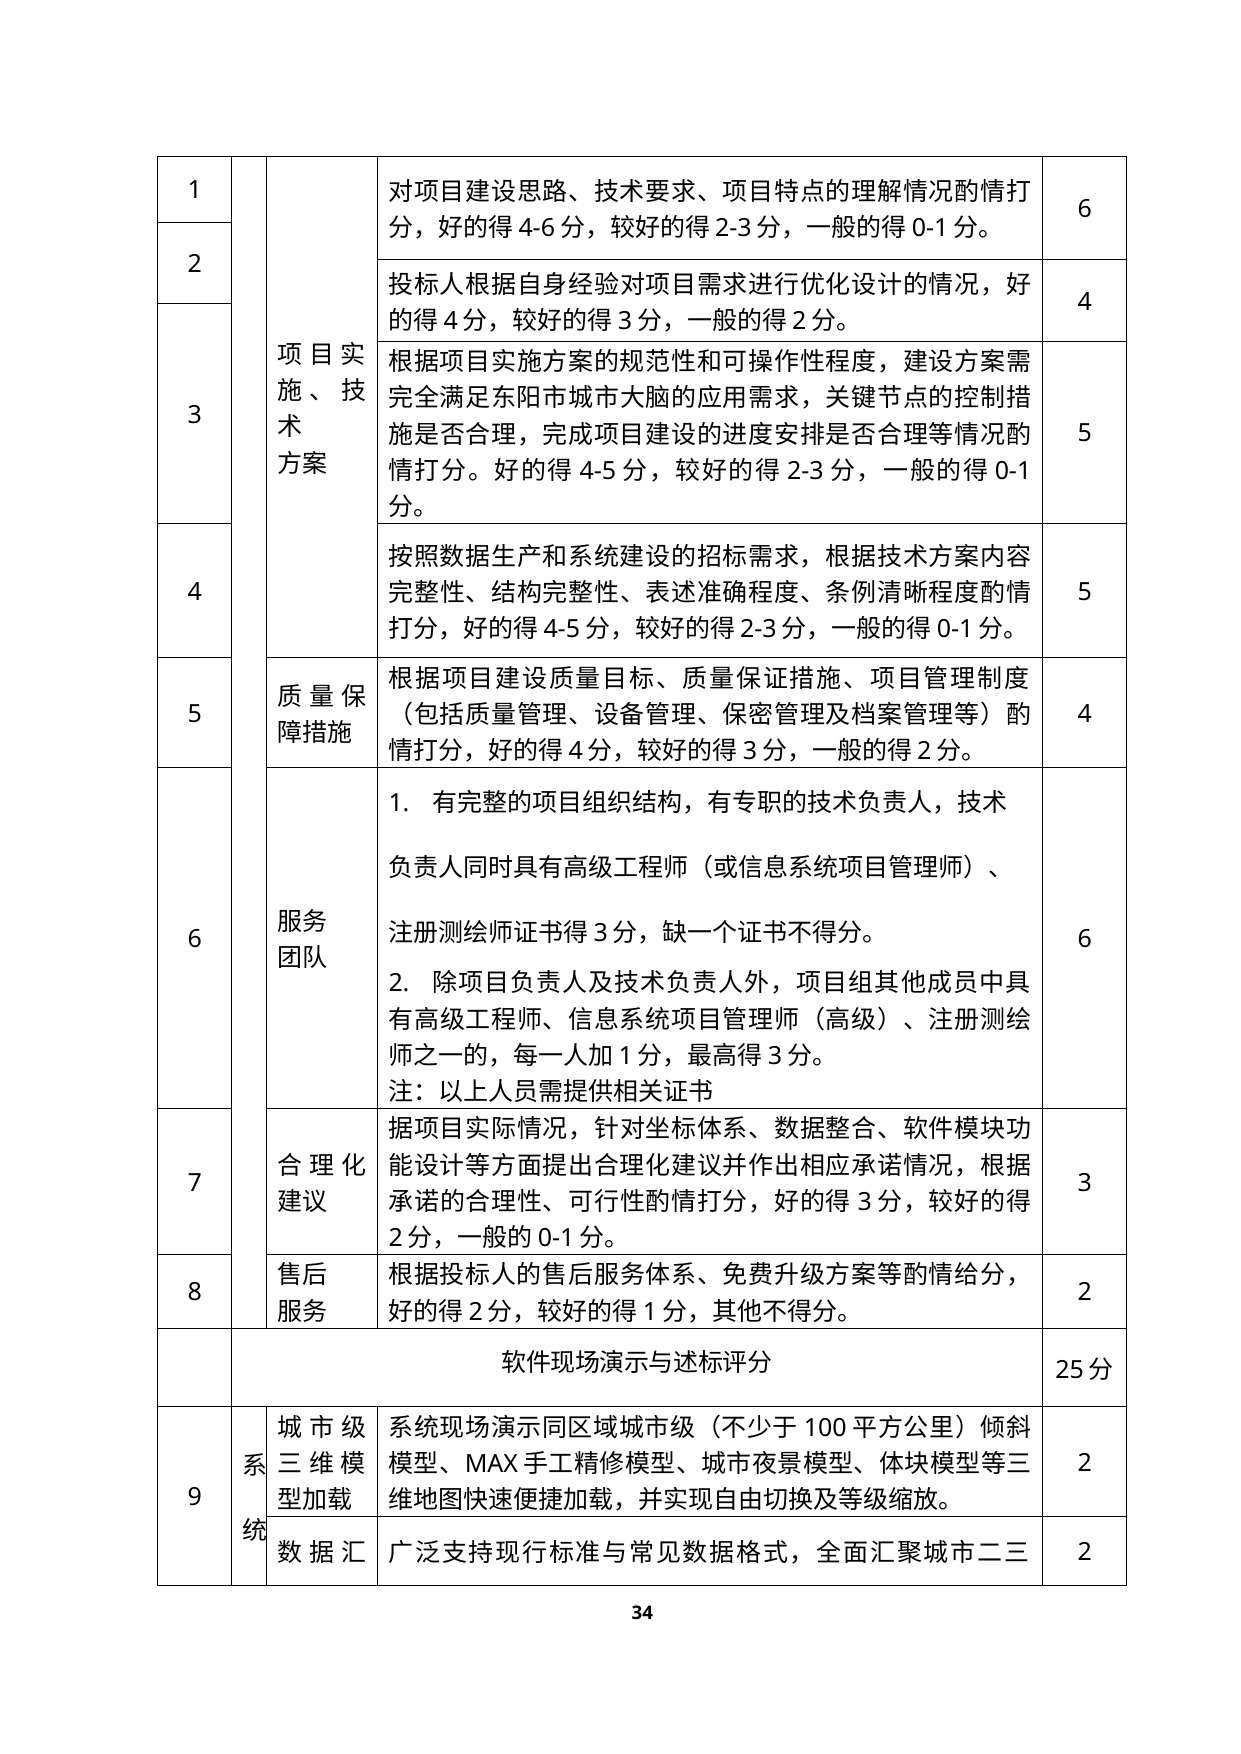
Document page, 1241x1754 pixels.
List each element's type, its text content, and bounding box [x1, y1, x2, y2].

table_cell 根据投标人的售后服务体系、免费升级方案等酌情给分，好的得2分，较好的得1分，其他不得分。 [378, 1255, 1042, 1327]
table_cell [158, 1329, 231, 1406]
table_cell 4 [158, 524, 231, 657]
table_cell 系统现场演示同区域城市级（不少于100平方公里）倾斜模型、MAX手工精修模型、城市夜景模型、体块模型等三维地图快速便捷加载，并实现自由切换及等级缩放。 [378, 1407, 1042, 1516]
table_cell 根据项目建设质量目标、质量保证措施、项目管理制度（包括质量管理、设备管理、保密管理及档案管理等）酌情打分，好的得4分，较好的得3分，一般的得2分。 [378, 658, 1042, 767]
table_cell 质量保障措施 [267, 658, 377, 767]
table_cell 2 [1043, 1255, 1126, 1327]
table_cell 1. 有完整的项目组织结构，有专职的技术负责人，技术负责人同时具有高级工程师（或信息系统项目管理师）、注册测绘师证书得3分，缺一个证书不得分。 2. 除项目负责人及技术负责人外，项目组其他成员中具有高级工程师、信息系统项目管理师（高级）、注册测绘师之一的，每一人加1分，最高得3分。 注：以上人员需提供相关证书 [378, 768, 1042, 1108]
table_cell 9 [158, 1407, 231, 1584]
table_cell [378, 1517, 1042, 1584]
table_cell 2 [1043, 1517, 1126, 1584]
table_cell 1 [158, 157, 231, 222]
table_cell 2 [158, 223, 231, 303]
table_cell 6 [1043, 157, 1126, 259]
table_cell 对项目建设思路、技术要求、项目特点的理解情况酌情打分，好的得4-6分，较好的得2-3分，一般的得0-1分。 [378, 157, 1042, 259]
table_cell 6 [158, 768, 231, 1108]
table_cell 项目实施、技术 方案 [267, 157, 377, 657]
table_cell 3 [158, 304, 231, 523]
table_cell 根据项目实施方案的规范性和可操作性程度，建设方案需完全满足东阳市城市大脑的应用需求，关键节点的控制措施是否合理，完成项目建设的进度安排是否合理等情况酌情打分。好的得4-5分，较好的得2-3分，一般的得0-1分。 [378, 342, 1042, 523]
table_cell 售后 服务 [267, 1255, 377, 1327]
table_cell 城市级三维模型加载 [267, 1407, 377, 1516]
table_cell 8 [158, 1255, 231, 1327]
table_cell 合理化建议 [267, 1109, 377, 1254]
table_cell 4 [1043, 658, 1126, 767]
table_cell 5 [1043, 342, 1126, 523]
table_cell 4 [1043, 260, 1126, 341]
table_cell 5 [1043, 524, 1126, 657]
table_cell 5 [158, 658, 231, 767]
table_cell 服务 团队 [267, 768, 377, 1108]
table_cell 6 [1043, 768, 1126, 1108]
table_cell 系统演示与述标 [232, 1407, 266, 1584]
table_cell 7 [158, 1109, 231, 1254]
table_cell 据项目实际情况，针对坐标体系、数据整合、软件模块功能设计等方面提出合理化建议并作出相应承诺情况，根据承诺的合理性、可行性酌情打分，好的得3分，较好的得2分，一般的0-1分。 [378, 1109, 1042, 1254]
table_cell 数据汇聚管理 [267, 1517, 377, 1584]
table_cell 25分 [1043, 1329, 1126, 1406]
table_cell 按照数据生产和系统建设的招标需求，根据技术方案内容完整性、结构完整性、表述准确程度、条例清晰程度酌情打分，好的得4-5分，较好的得2-3分，一般的得0-1分。 [378, 524, 1042, 657]
table_cell [232, 157, 266, 1327]
table_cell 投标人根据自身经验对项目需求进行优化设计的情况，好的得4分，较好的得3分，一般的得2分。 [378, 260, 1042, 341]
table_cell 2 [1043, 1407, 1126, 1516]
table_cell 软件现场演示与述标评分 [232, 1329, 1042, 1406]
table_cell 3 [1043, 1109, 1126, 1254]
